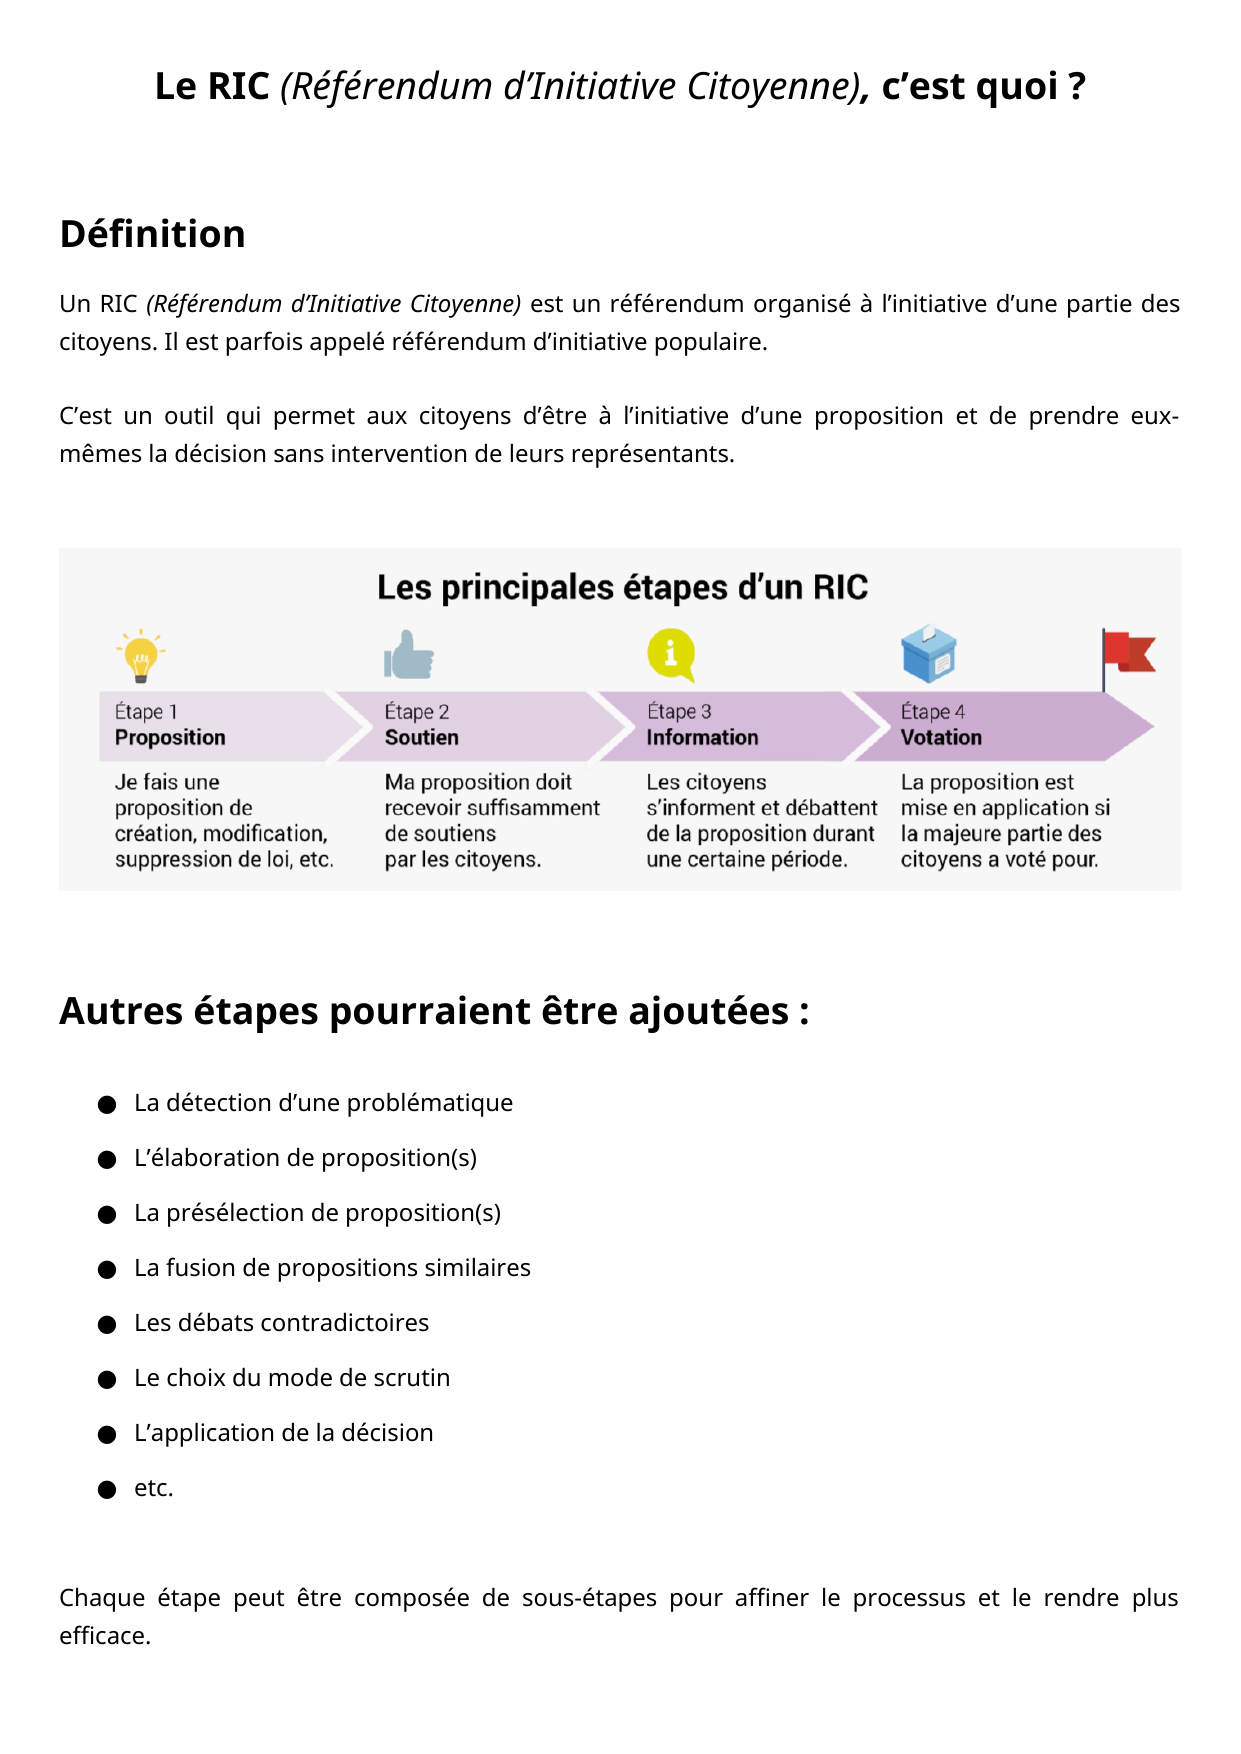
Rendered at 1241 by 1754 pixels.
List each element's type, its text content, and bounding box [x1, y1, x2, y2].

list La détection d’une problématique [96, 1086, 1181, 1119]
picture [59, 548, 1182, 891]
list etc. [96, 1471, 1181, 1504]
text Autres étapes pourraient être ajoutées : [59, 984, 1181, 1035]
list L’application de la décision [96, 1416, 1181, 1449]
list L’élaboration de proposition(s) [96, 1141, 1181, 1174]
list Le choix du mode de scrutin [96, 1361, 1181, 1394]
list La fusion de propositions similaires [96, 1251, 1181, 1284]
text Un RIC (Référendum d’Initiative Citoyenne) est un référendum organisé à l’initiative d’une partie des citoyens. Il est parfois appelé référendum d’initiative populaire. [59, 287, 1181, 357]
text C’est un outil qui permet aux citoyens d’être à l’initiative d’une proposition et de prendre eux-mêmes la décision sans intervention de leurs représentants. [59, 399, 1181, 469]
subtitle Définition [59, 208, 1181, 259]
list Les débats contradictoires [96, 1306, 1181, 1339]
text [59, 1581, 1181, 1651]
list La présélection de proposition(s) [96, 1196, 1181, 1229]
subtitle Le RIC (Référendum d’Initiative Citoyenne), c’est quoi ? [59, 59, 1181, 124]
